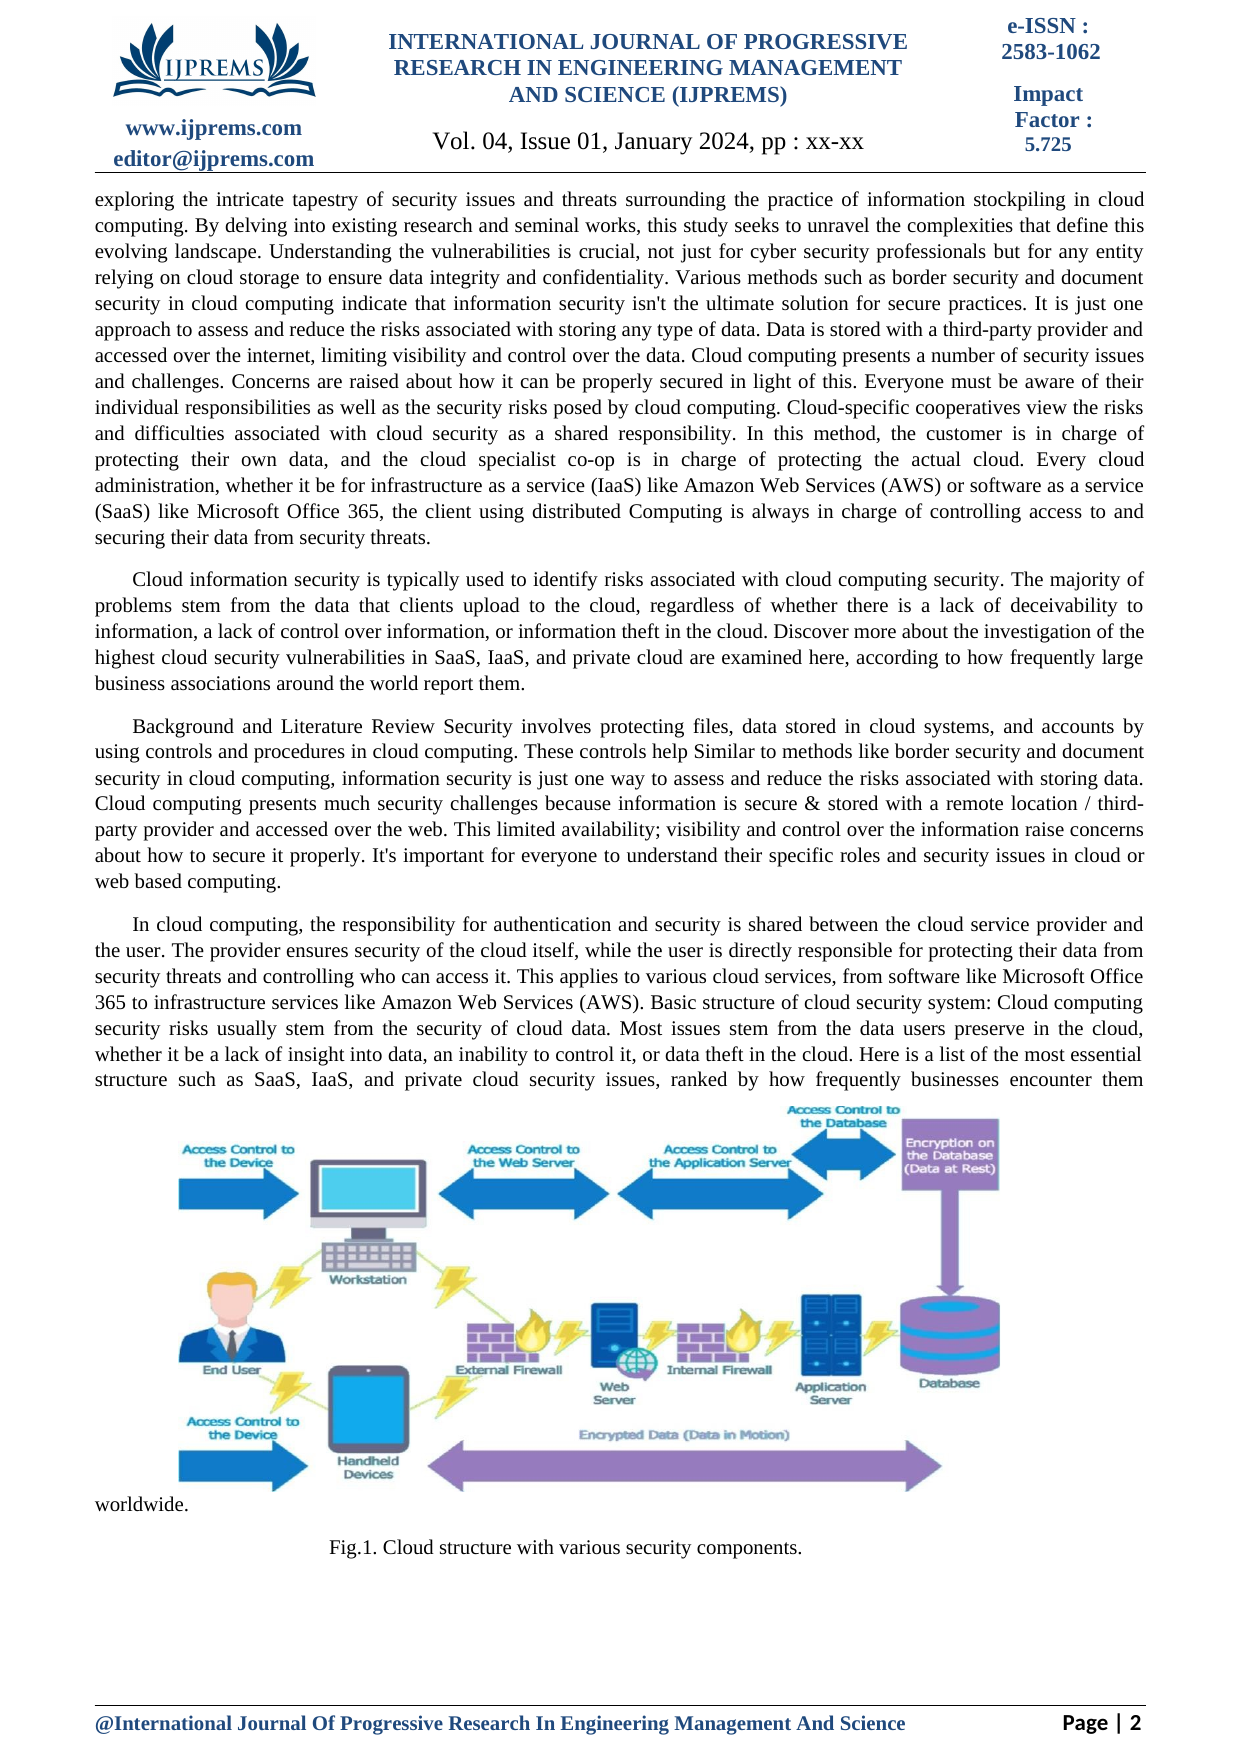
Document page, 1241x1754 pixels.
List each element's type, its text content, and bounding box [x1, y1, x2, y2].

picture [111, 16, 317, 106]
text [94, 187, 1146, 549]
text Background and Literature Review Security involves protecting files, data stored in cloud systems, and accounts by using controls and procedures in cloud computing. These controls help Similar to methods like border security and document security in cloud computing, information security is just one way to assess and reduce the risks associated with storing data. Cloud computing presents much security challenges because information is secure & stored with a remote location / third-party provider and accessed over the web. This limited availability; visibility and control over the information raise concerns about how to secure it properly. It's important for everyone to understand their specific roles and security issues in cloud or web based computing. [94, 713, 1146, 893]
picture [178, 1106, 1001, 1492]
text Cloud information security is typically used to identify risks associated with cloud computing security. The majority of problems stem from the data that clients upload to the cloud, regardless of whether there is a lack of deceivability to information, a lack of control over information, or information theft in the cloud. Discover more about the investigation of the highest cloud security vulnerabilities in SaaS, IaaS, and private cloud are examined here, according to how frequently large business associations around the world report them. [94, 567, 1146, 695]
text Fig.1. Cloud structure with various security components. [94, 1534, 1146, 1559]
